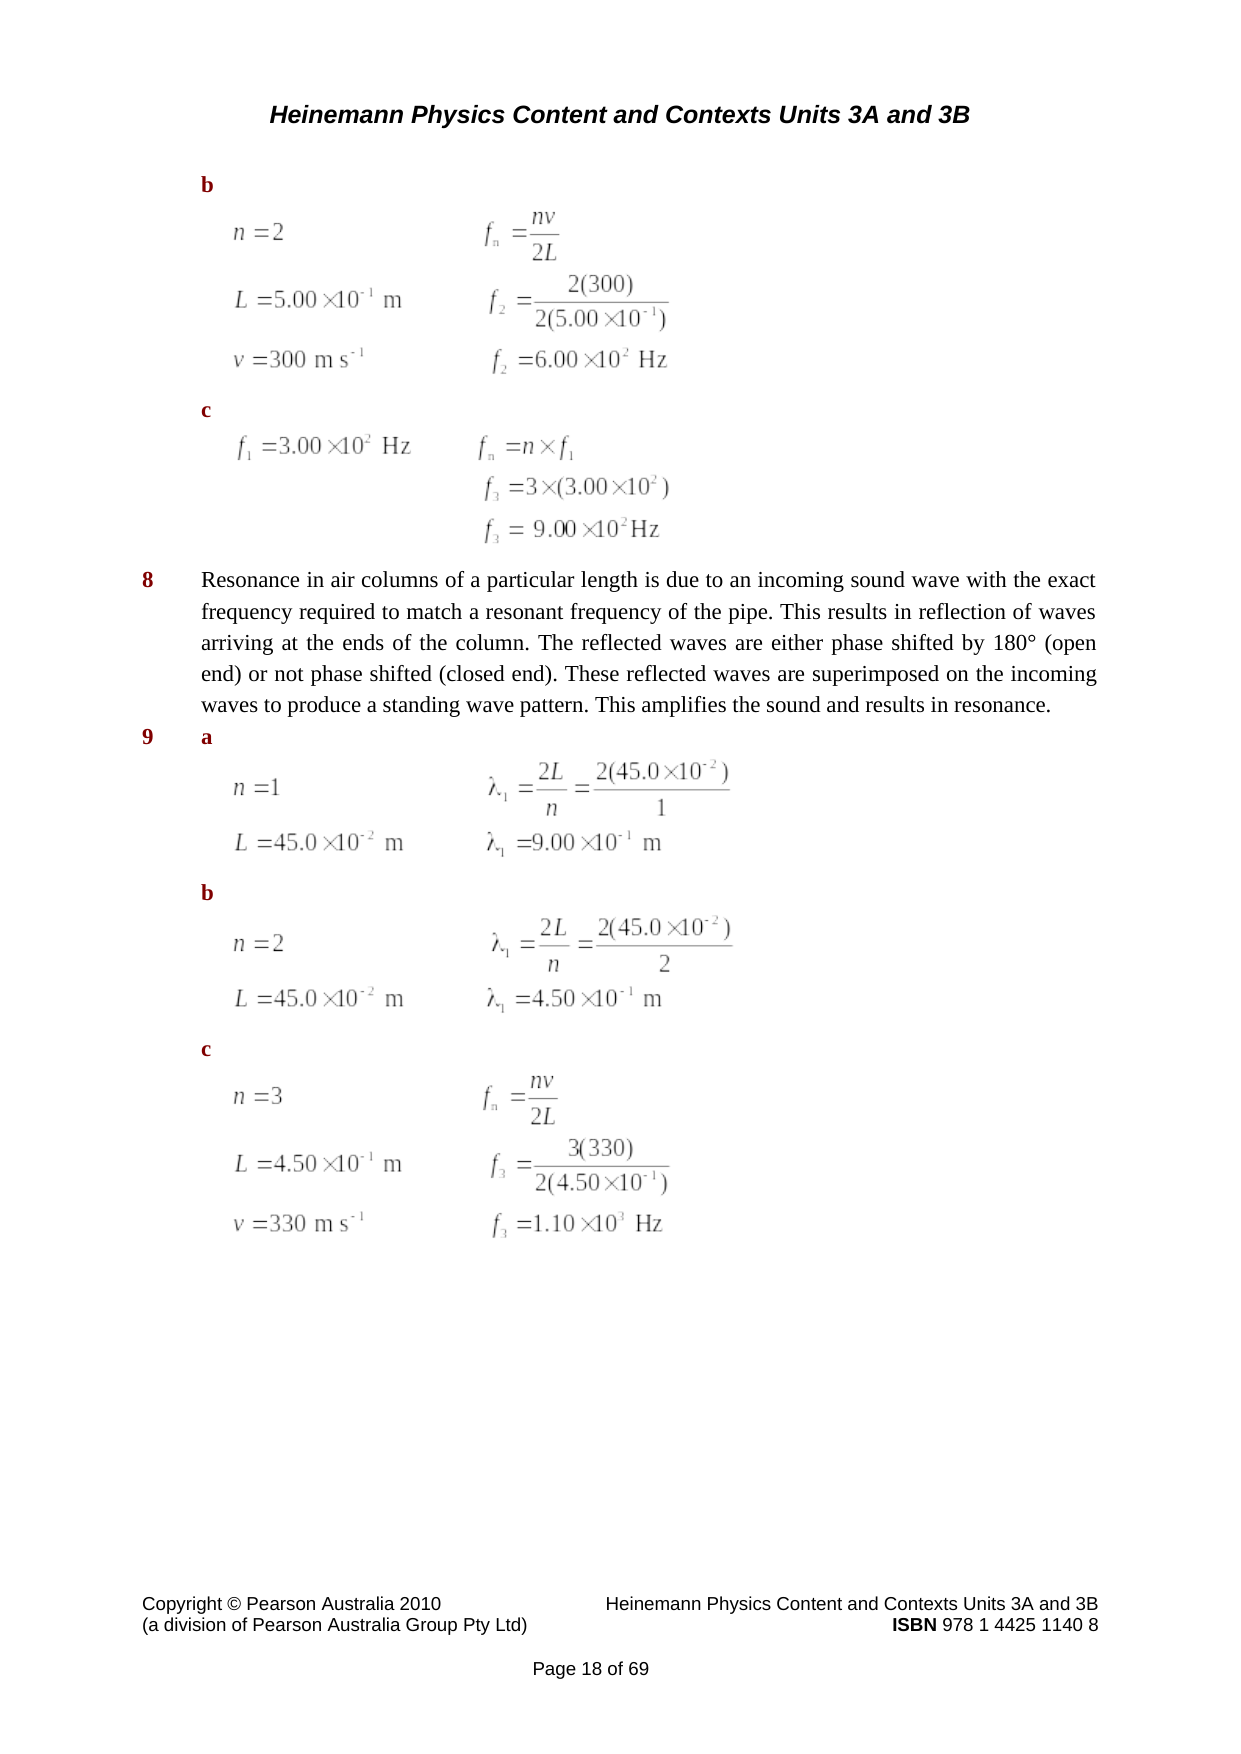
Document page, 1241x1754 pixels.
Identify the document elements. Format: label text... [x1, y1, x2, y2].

text 8 Resonance in air columns of a particular length is due to an incoming sound wave with the exact frequency required to match a resonant frequency of the pipe. This results in reflection of waves arriving at the ends of the column. The reflected waves are either phase shifted by 180° (open end) or not phase shifted (closed end). These reflected waves are superimposed on the incoming waves to produce a standing wave pattern. This amplifies the sound and results in resonance. [142, 563, 1098, 719]
text b [201, 875, 1098, 906]
text 9 a [142, 719, 1098, 750]
text c [201, 392, 1098, 423]
text b [201, 168, 1098, 199]
text c [201, 1031, 1098, 1062]
